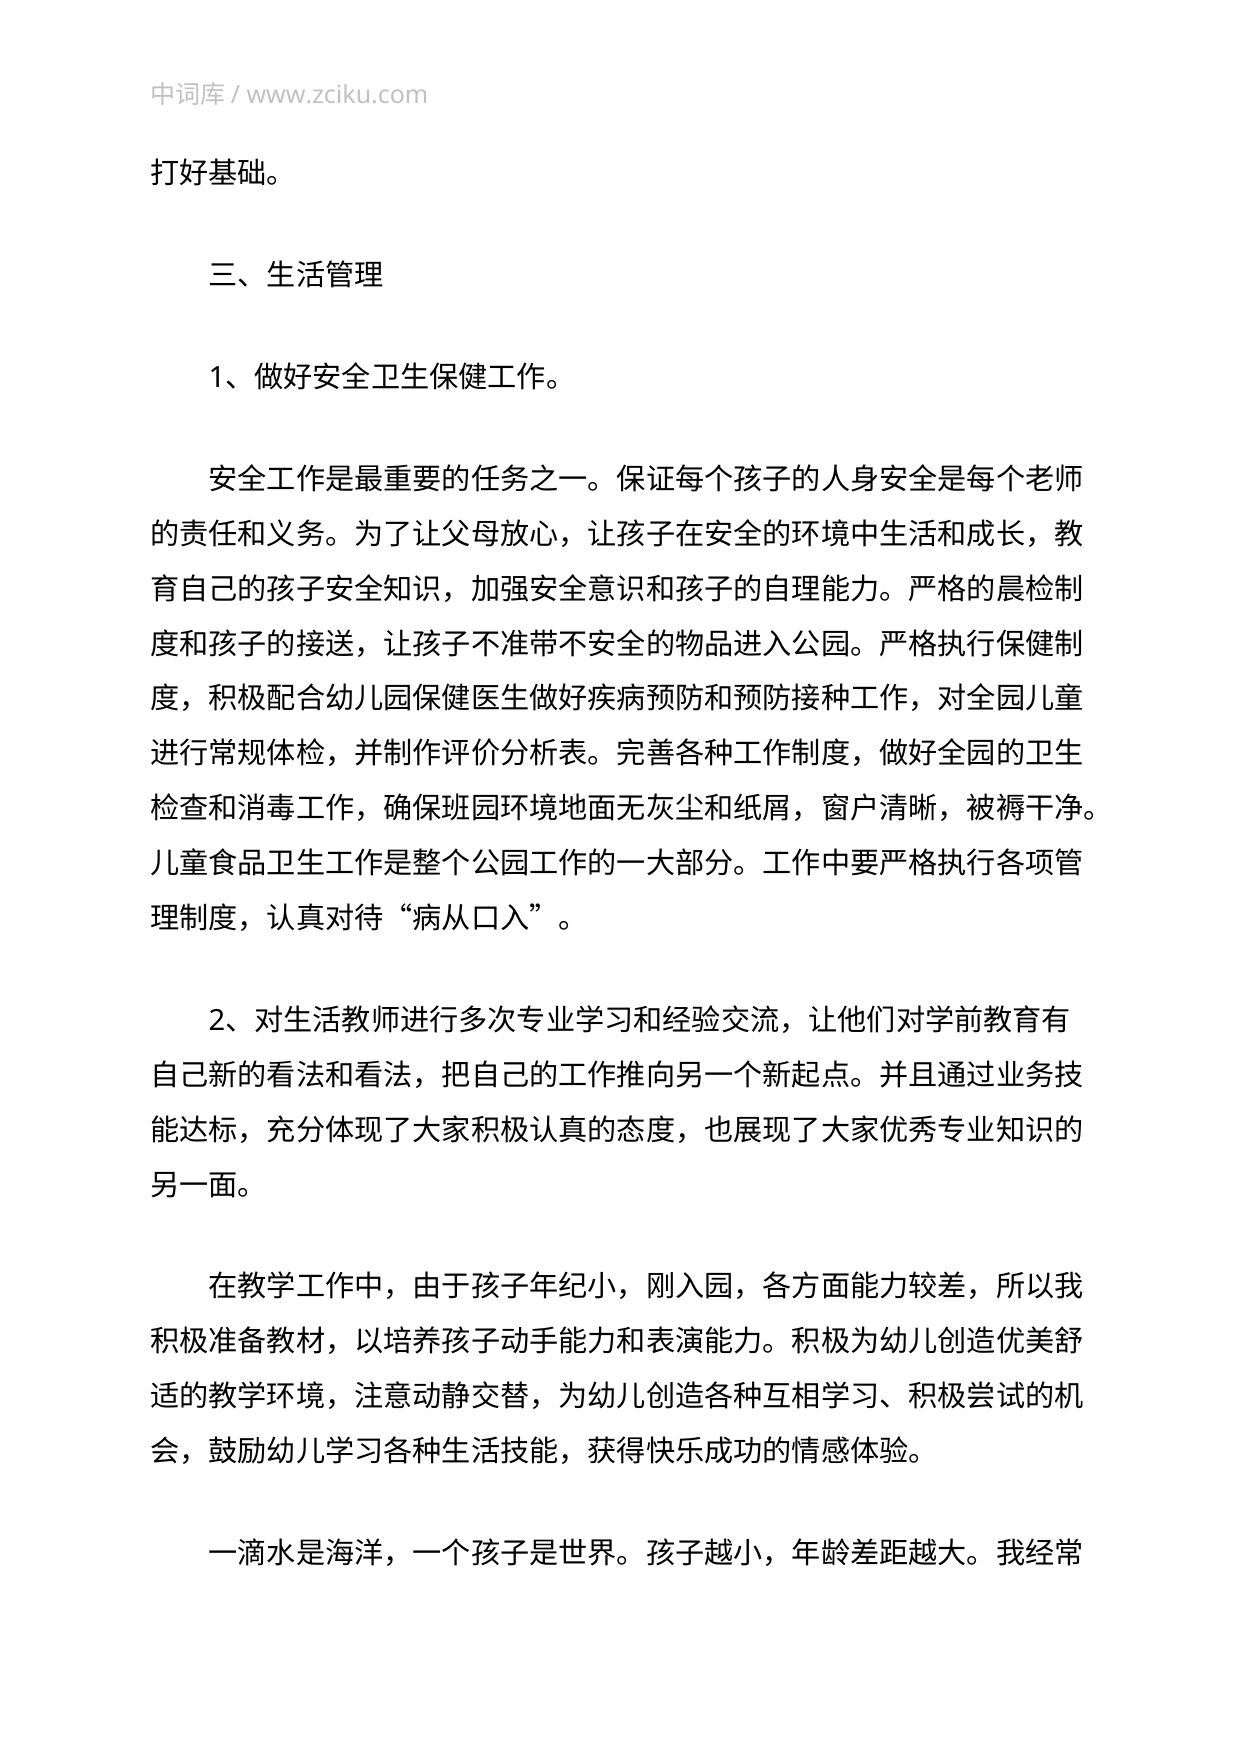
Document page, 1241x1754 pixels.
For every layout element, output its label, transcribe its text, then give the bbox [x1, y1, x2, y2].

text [150, 1529, 1090, 1572]
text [150, 150, 1090, 192]
text 安全工作是最重要的任务之一。保证每个孩子的人身安全是每个老师的责任和义务。为了让父母放心，让孩子在安全的环境中生活和成长，教育自己的孩子安全知识，加强安全意识和孩子的自理能力。严格的晨检制度和孩子的接送，让孩子不准带不安全的物品进入公园。严格执行保健制度，积极配合幼儿园保健医生做好疾病预防和预防接种工作，对全园儿童进行常规体检，并制作评价分析表。完善各种工作制度，做好全园的卫生检查和消毒工作，确保班园环境地面无灰尘和纸屑，窗户清晰，被褥干净。儿童食品卫生工作是整个公园工作的一大部分。工作中要严格执行各项管理制度，认真对待“病从口入”。 [150, 456, 1090, 937]
text 在教学工作中，由于孩子年纪小，刚入园，各方面能力较差，所以我积极准备教材，以培养孩子动手能力和表演能力。积极为幼儿创造优美舒适的教学环境，注意动静交替，为幼儿创造各种互相学习、积极尝试的机会，鼓励幼儿学习各种生活技能，获得快乐成功的情感体验。 [150, 1263, 1090, 1470]
text 2、对生活教师进行多次专业学习和经验交流，让他们对学前教育有自己新的看法和看法，把自己的工作推向另一个新起点。并且通过业务技能达标，充分体现了大家积极认真的态度，也展现了大家优秀专业知识的另一面。 [150, 996, 1090, 1203]
text 1、做好安全卫生保健工作。 [150, 353, 1090, 396]
text 三、生活管理 [150, 252, 1090, 294]
